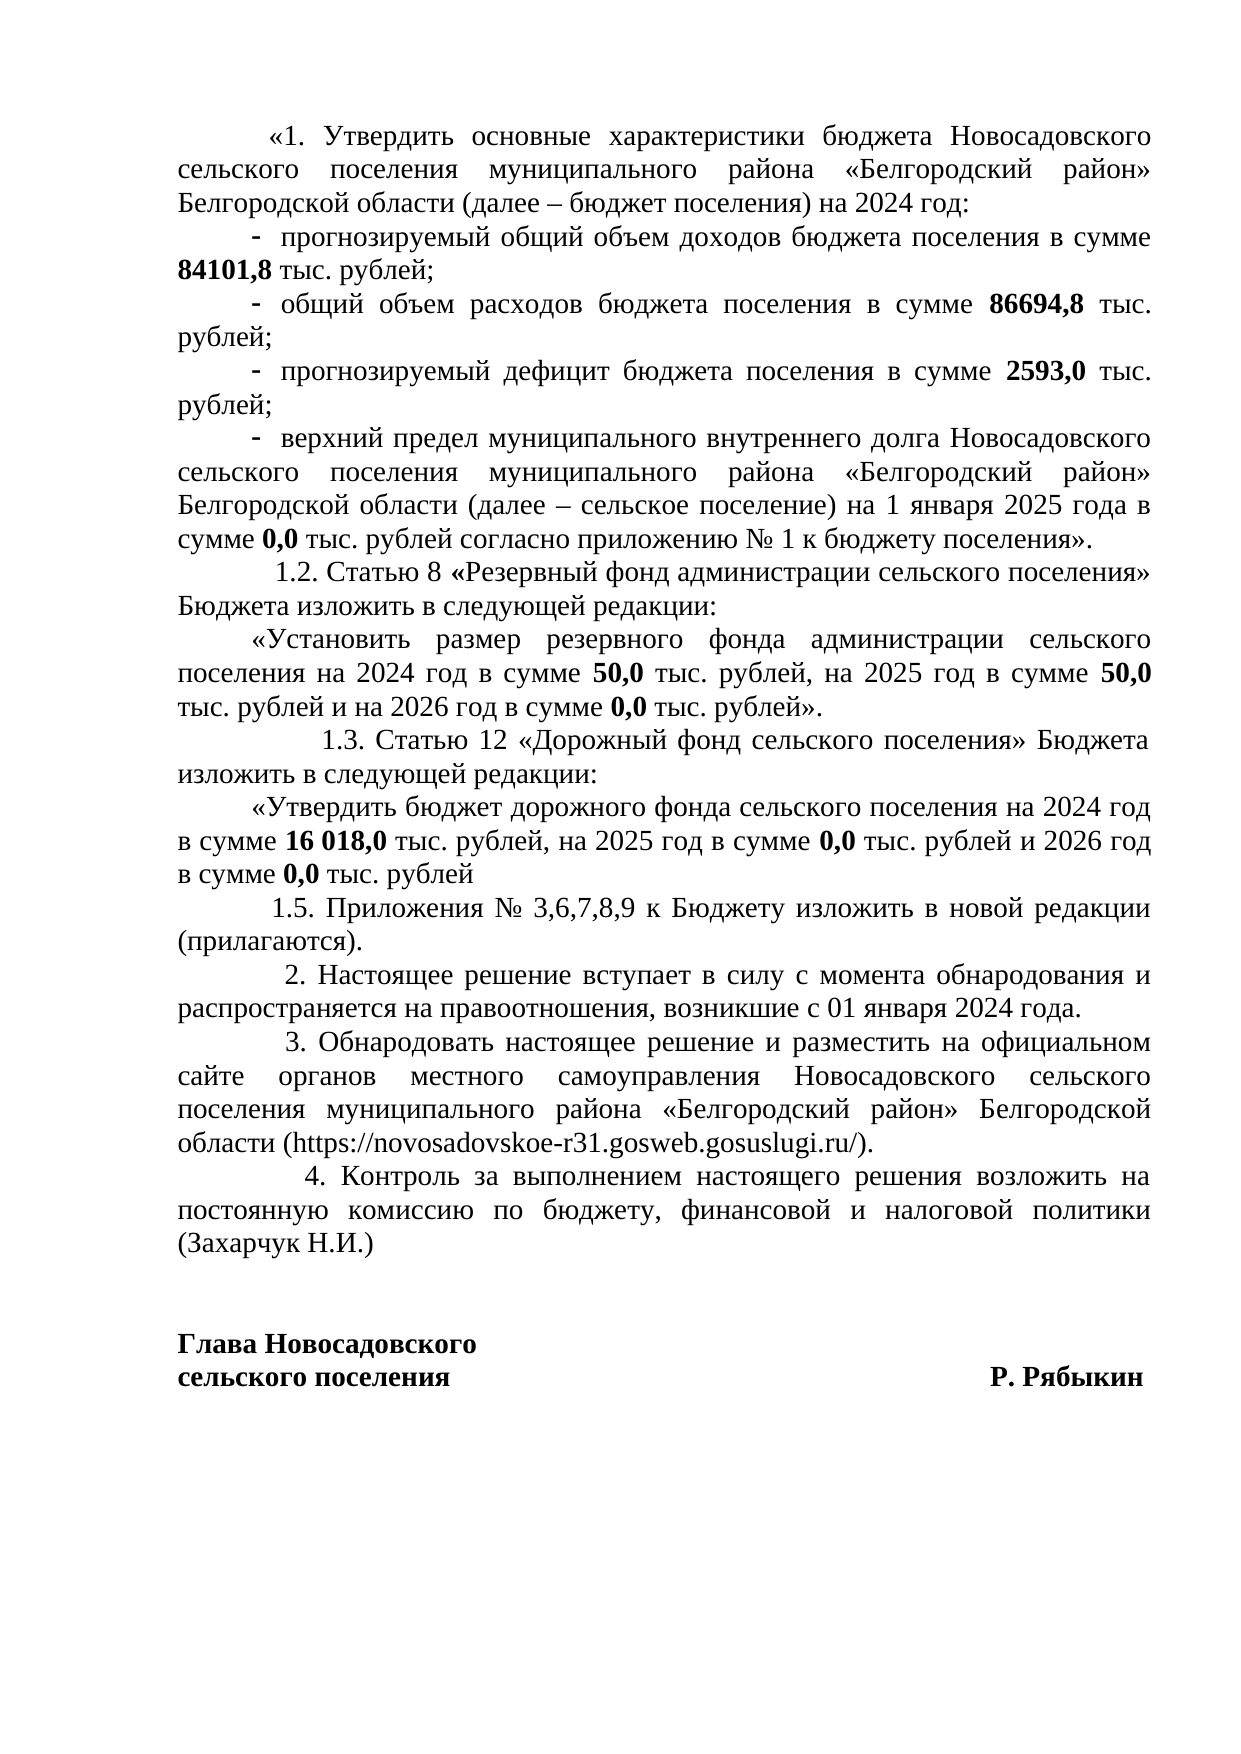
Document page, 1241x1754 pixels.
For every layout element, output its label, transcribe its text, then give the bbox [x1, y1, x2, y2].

text 1.5. Приложения № 3,6,7,8,9 к Бюджету изложить в новой редакции (прилагаются). [177, 890, 1152, 957]
text 1.2. Статью 8 «Резервный фонд администрации сельского поселения» Бюджета изложить в следующей редакции: [177, 554, 1152, 622]
list общий объем расходов бюджета поселения в сумме 86694,8 тыс. рублей; [177, 286, 1152, 353]
text 3. Обнародовать настоящее решение и разместить на официальном сайте органов местного самоуправления Новосадовского сельского поселения муниципального района «Белгородский район» Белгородской области (https://novosadovskoe-r31.gosweb.gosuslugi.ru/). [177, 1024, 1152, 1158]
text Глава Новосадовского [177, 1326, 1152, 1359]
list прогнозируемый дефицит бюджета поселения в сумме 2593,0 тыс. рублей; [177, 353, 1152, 420]
text «Установить размер резервного фонда администрации сельского поселения на 2024 год в сумме 50,0 тыс. рублей, на 2025 год в сумме 50,0 тыс. рублей и на 2026 год в сумме 0,0 тыс. рублей». [177, 622, 1152, 722]
list прогнозируемый общий объем доходов бюджета поселения в сумме 84101,8 тыс. рублей; [177, 219, 1152, 286]
text сельского поселения Р. Рябыкин [177, 1359, 1152, 1393]
text «1. Утвердить основные характеристики бюджета Новосадовского сельского поселения муниципального района «Белгородский район» Белгородской области (далее – бюджет поселения) на 2024 год: [177, 118, 1152, 219]
text 2. Настоящее решение вступает в силу с момента обнародования и распространяется на правоотношения, возникшие с 01 января 2024 года. [177, 957, 1152, 1024]
list верхний предел муниципального внутреннего долга Новосадовского сельского поселения муниципального района «Белгородский район» Белгородской области (далее – сельское поселение) на 1 января 2025 года в сумме 0,0 тыс. рублей согласно приложению № 1 к бюджету поселения». [177, 420, 1152, 554]
text 4. Контроль за выполнением настоящего решения возложить на постоянную комиссию по бюджету, финансовой и налоговой политики (Захарчук Н.И.) [177, 1158, 1152, 1259]
text 1.3. Статью 12 «Дорожный фонд сельского поселения» Бюджета изложить в следующей редакции: [177, 722, 1152, 789]
text «Утвердить бюджет дорожного фонда сельского поселения на 2024 год в сумме 16 018,0 тыс. рублей, на 2025 год в сумме 0,0 тыс. рублей и 2026 год в сумме 0,0 тыс. рублей [177, 789, 1152, 890]
